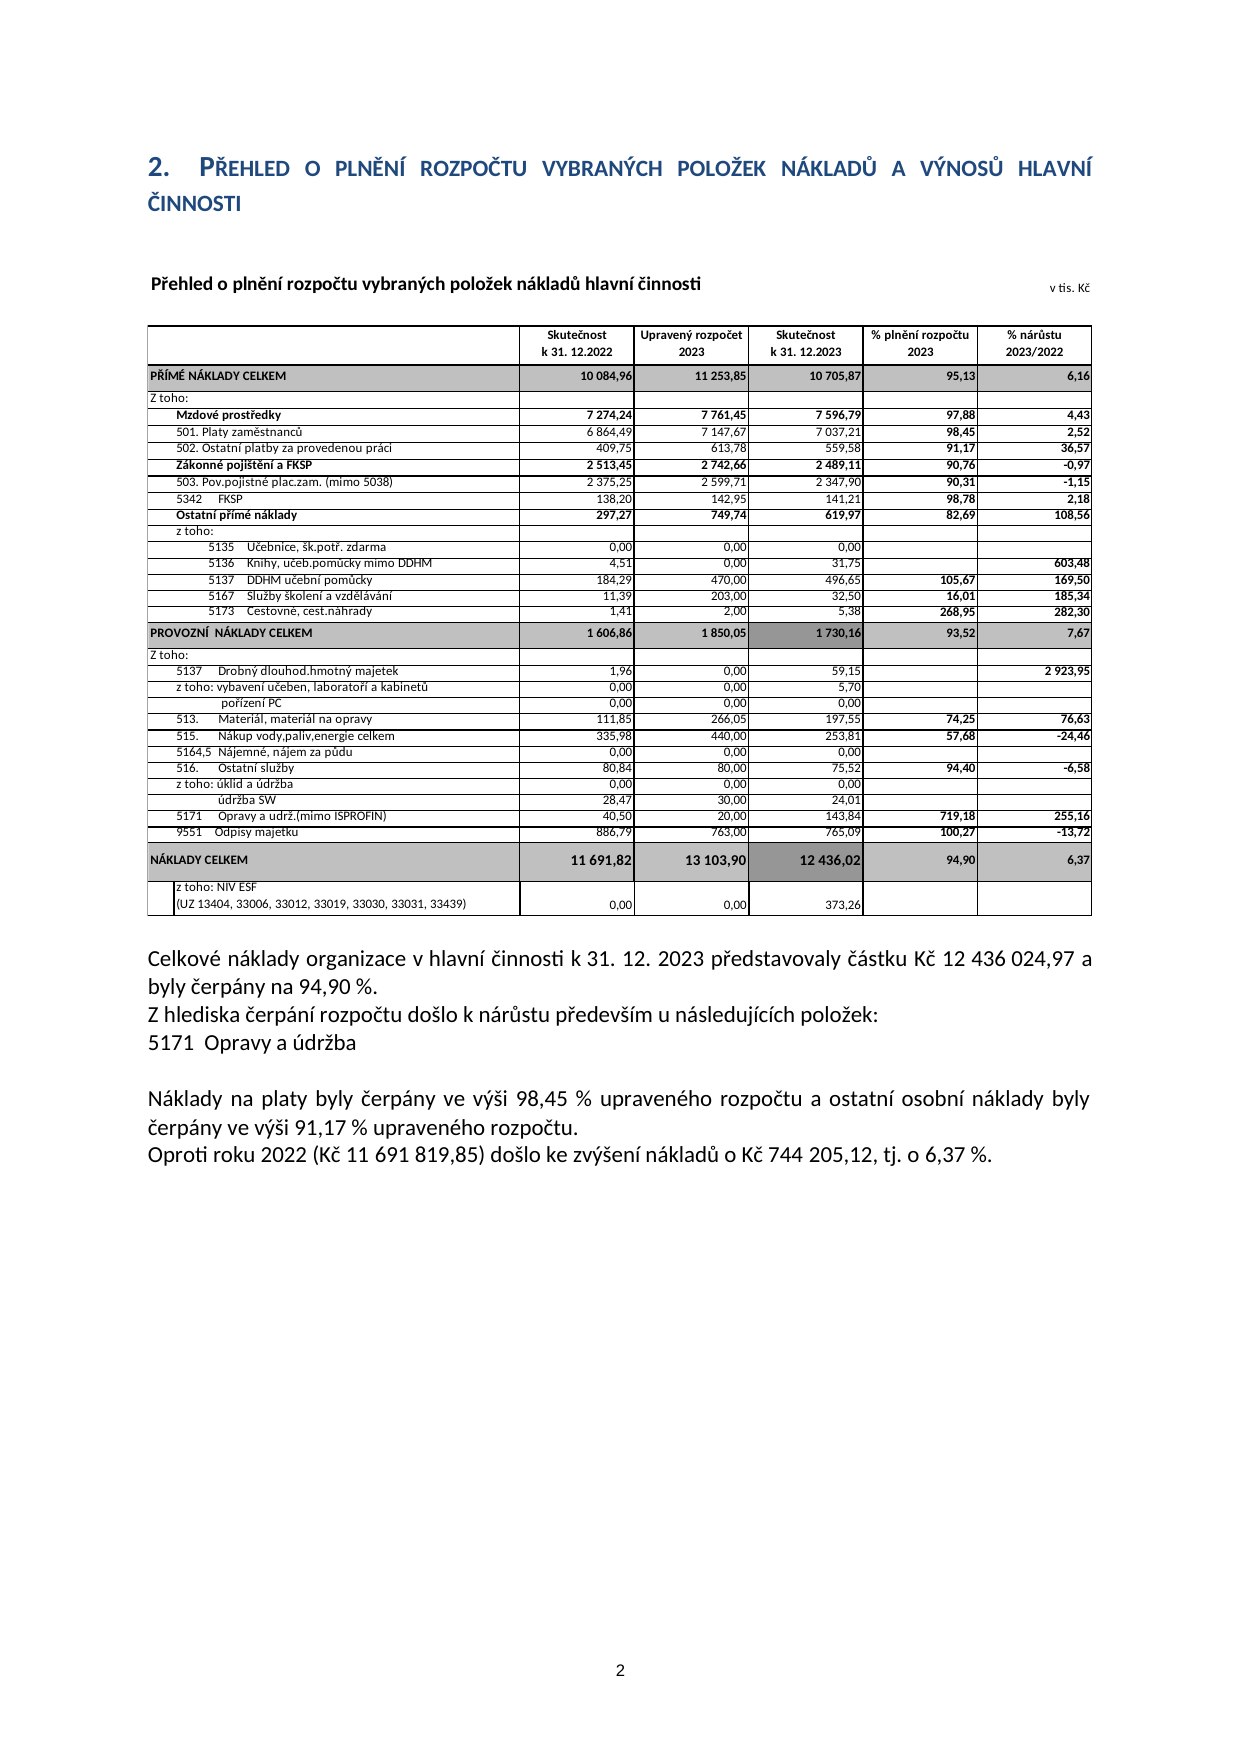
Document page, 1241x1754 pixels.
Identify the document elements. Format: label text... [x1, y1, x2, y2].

text Celkové náklady organizace v hlavní činnosti k 31. 12. 2023 představovaly částku Kč 12 436 024,97 a byly čerpány na 94,90 %. [148, 944, 1092, 1001]
text Z hlediska čerpání rozpočtu došlo k nárůstu především u následujících položek: [148, 1001, 1092, 1028]
text Náklady na platy byly čerpány ve výši 98,45 % upraveného rozpočtu a ostatní osobní náklady byly čerpány ve výši 91,17 % upraveného rozpočtu. [148, 1084, 1092, 1141]
text 5171 Opravy a údržba [148, 1028, 1092, 1057]
text Oproti roku 2022 (Kč 11 691 819,85) došlo ke zvýšení nákladů o Kč 744 205,12, tj. o 6,37 %. [148, 1141, 1092, 1169]
text 2. Přehled o plnění rozpočtu vybraných položek nákladů a výnosů hlavní činnosti [148, 148, 1092, 219]
